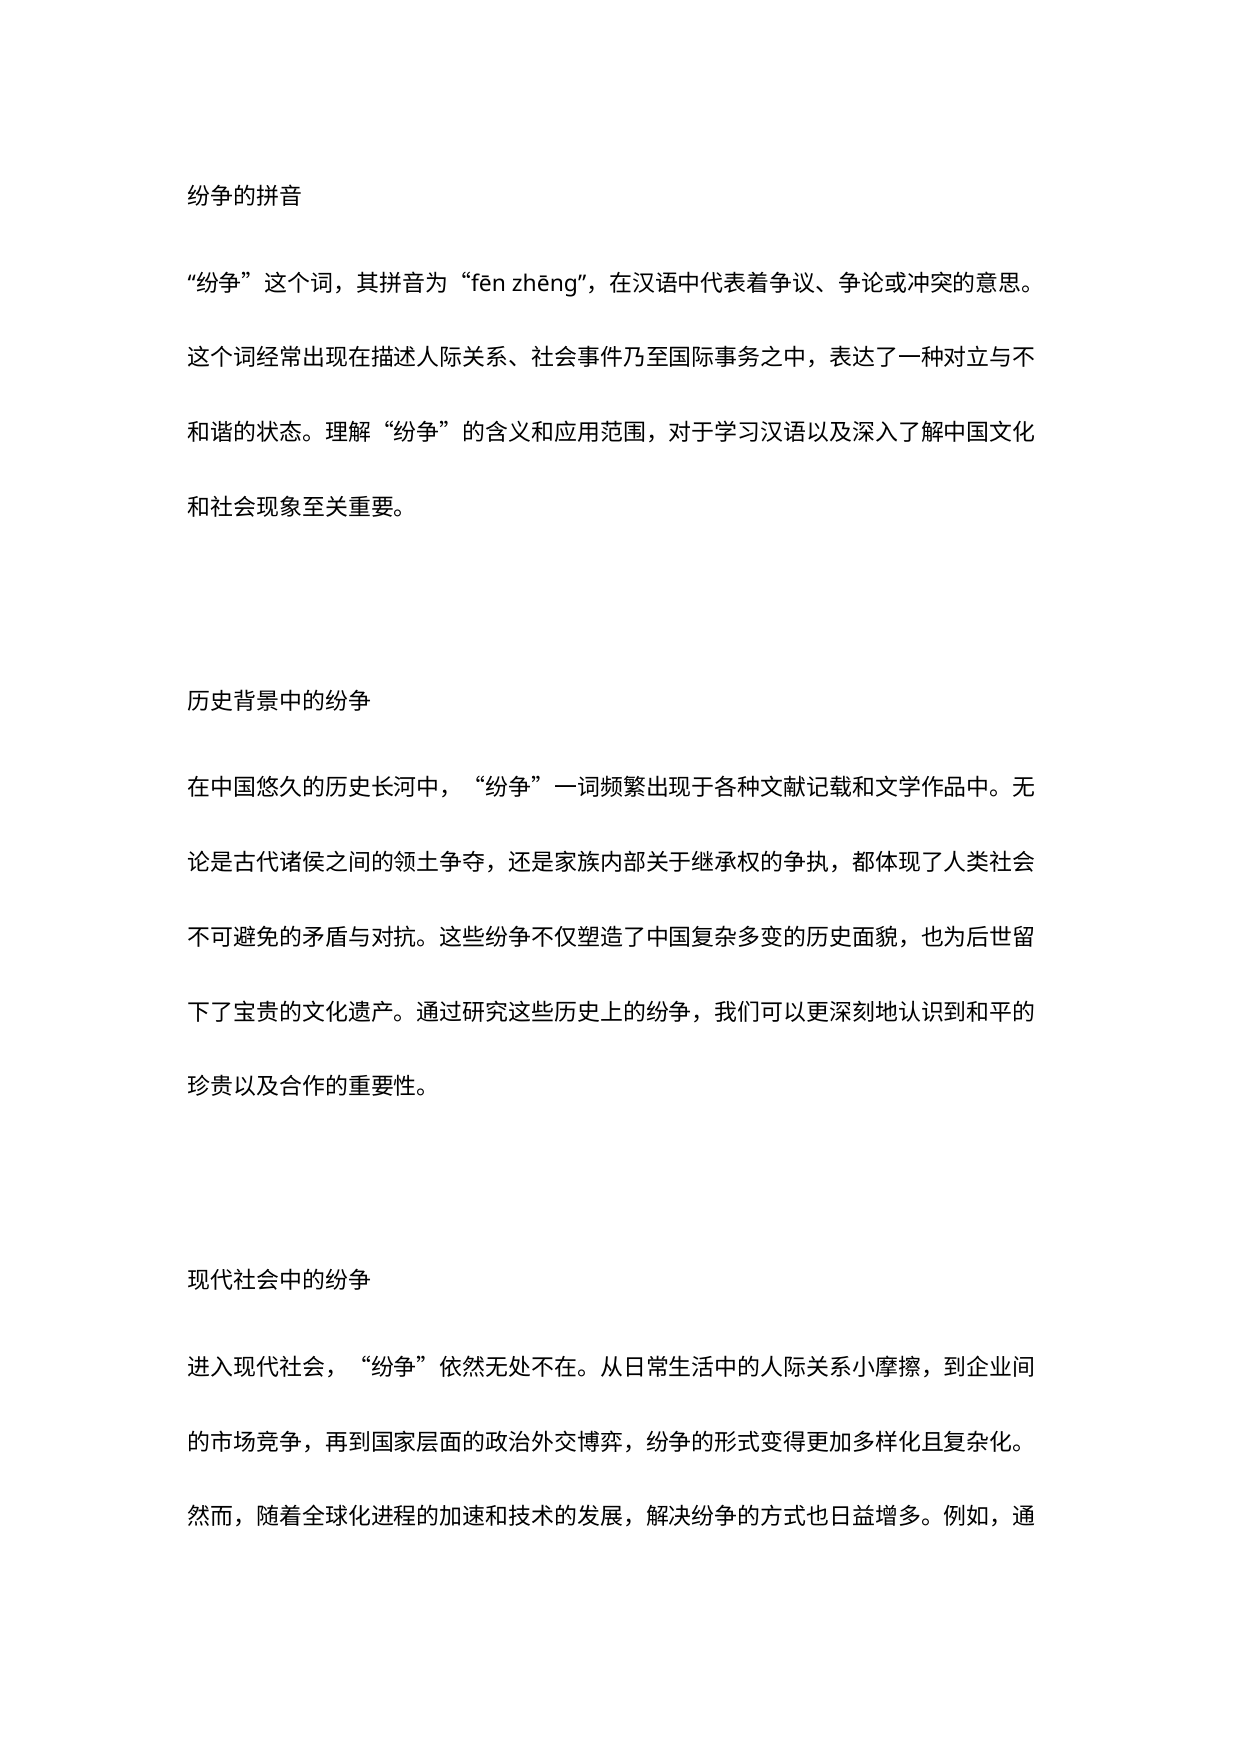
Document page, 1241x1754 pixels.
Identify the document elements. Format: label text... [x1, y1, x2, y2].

text 历史背景中的纷争 [187, 667, 1053, 732]
text 在中国悠久的历史长河中，“纷争”一词频繁出现于各种文献记载和文学作品中。无论是古代诸侯之间的领土争夺，还是家族内部关于继承权的争执，都体现了人类社会不可避免的矛盾与对抗。这些纷争不仅塑造了中国复杂多变的历史面貌，也为后世留下了宝贵的文化遗产。通过研究这些历史上的纷争，我们可以更深刻地认识到和平的珍贵以及合作的重要性。 [187, 753, 1053, 1117]
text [187, 1333, 1053, 1547]
text 现代社会中的纷争 [187, 1246, 1053, 1311]
text 纷争的拼音 [187, 162, 1053, 227]
text “纷争”这个词，其拼音为“fēn zhēng”，在汉语中代表着争议、争论或冲突的意思。这个词经常出现在描述人际关系、社会事件乃至国际事务之中，表达了一种对立与不和谐的状态。理解“纷争”的含义和应用范围，对于学习汉语以及深入了解中国文化和社会现象至关重要。 [187, 248, 1053, 538]
